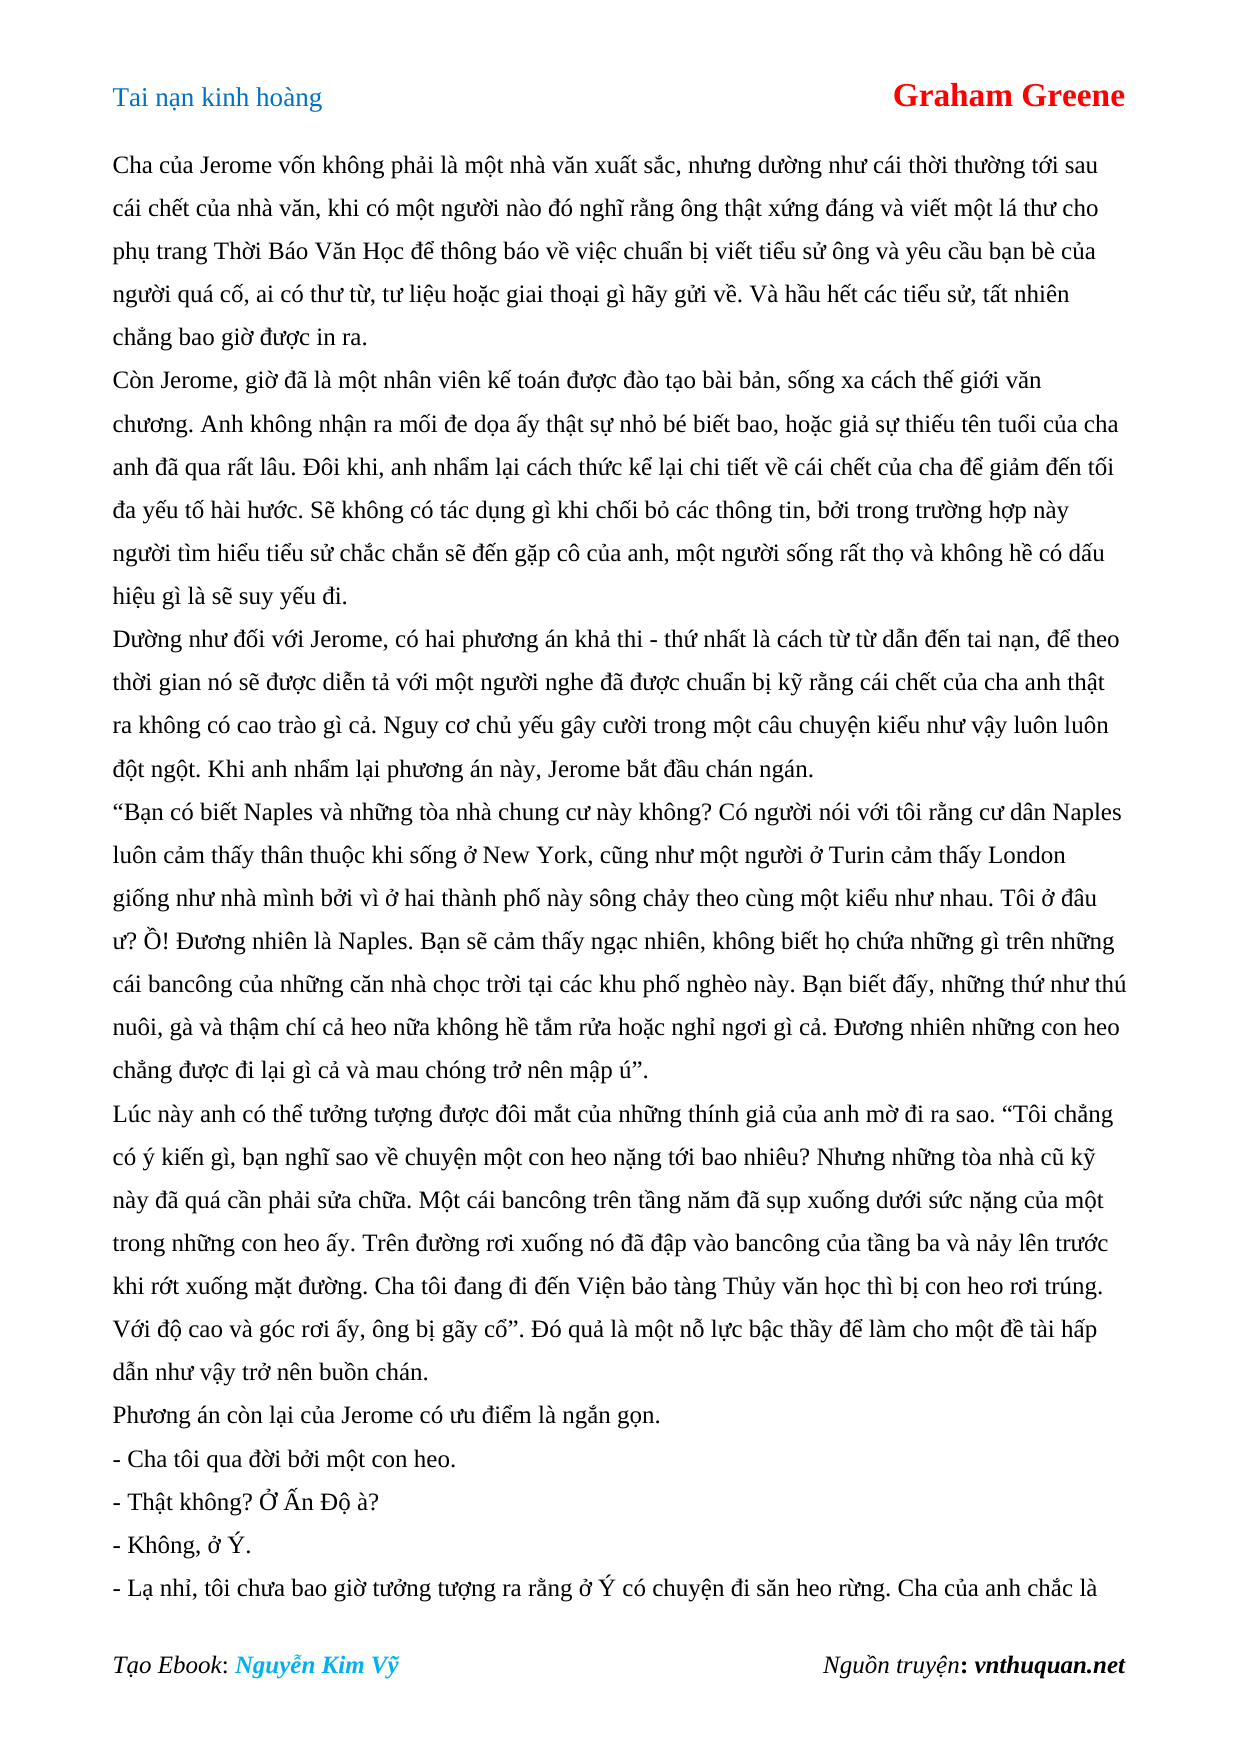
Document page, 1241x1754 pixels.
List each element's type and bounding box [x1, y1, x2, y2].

text [112, 150, 1128, 1602]
